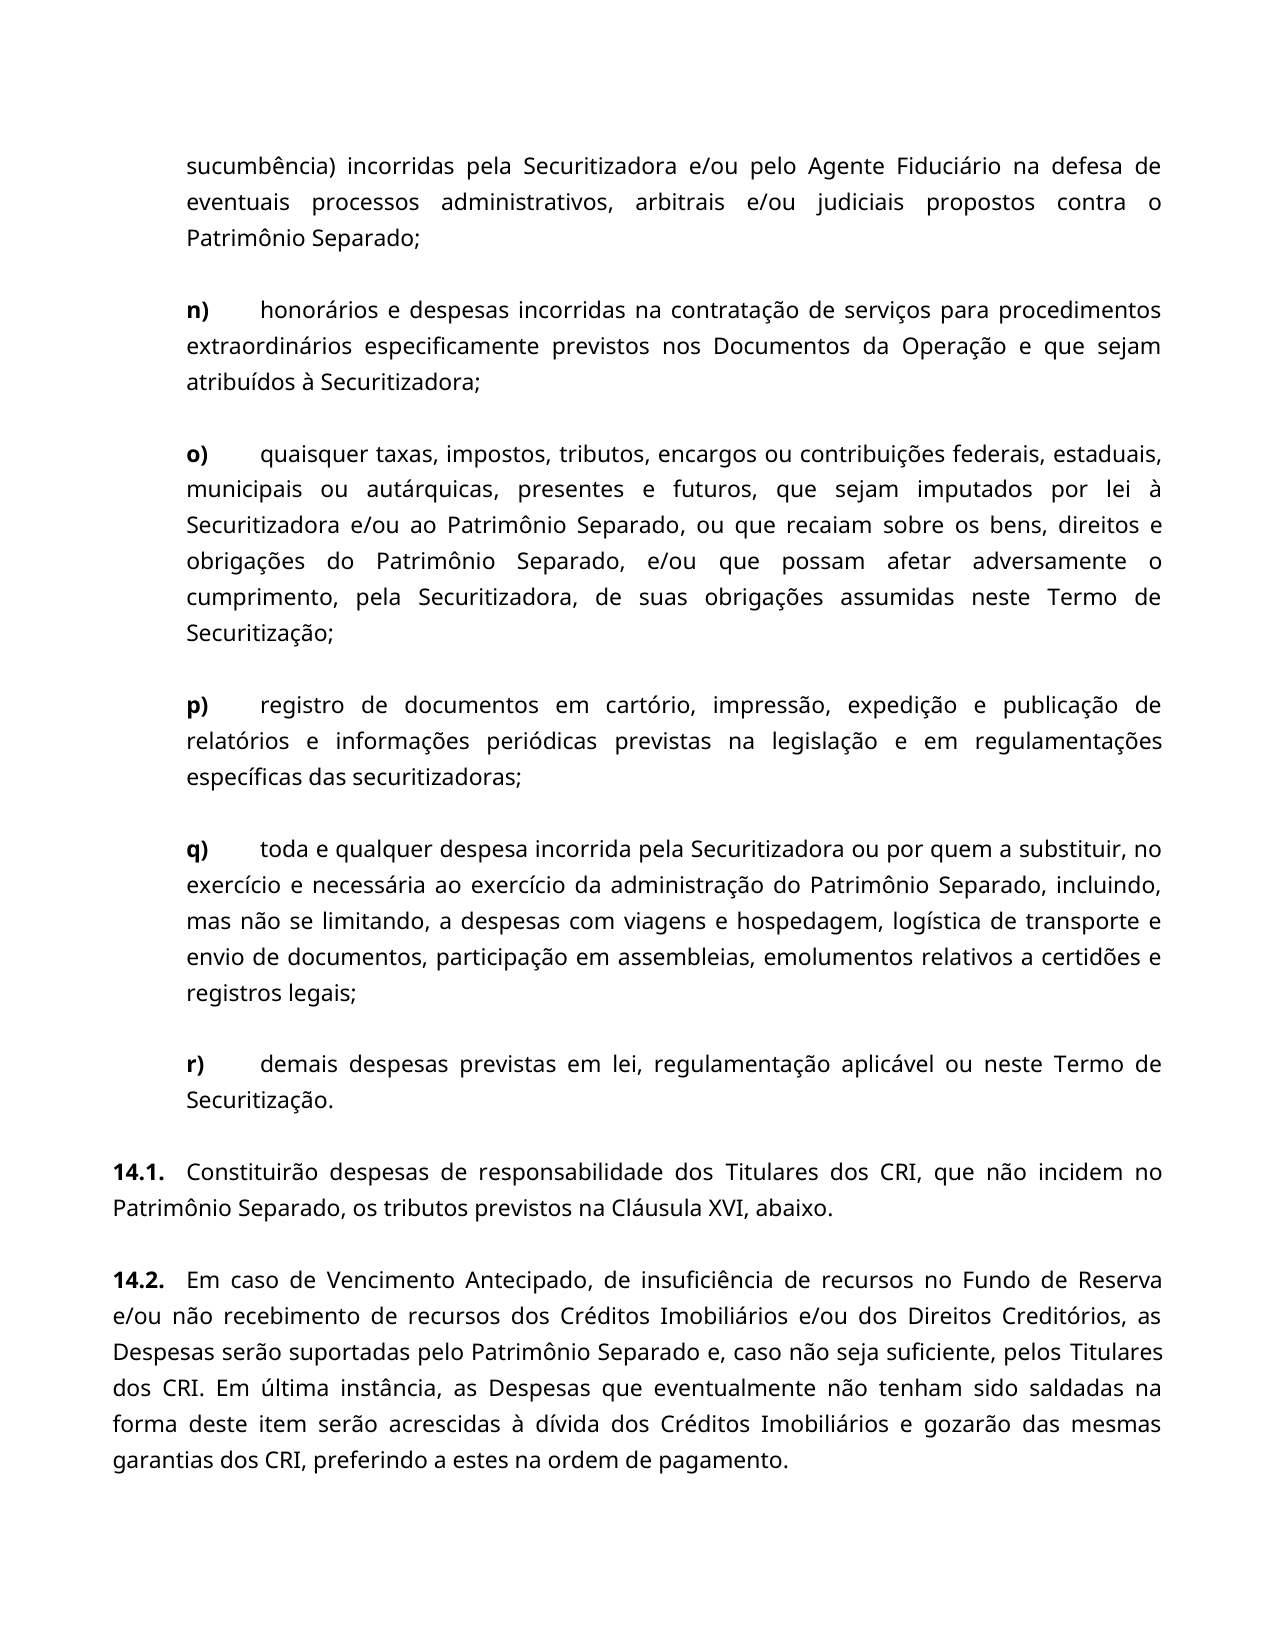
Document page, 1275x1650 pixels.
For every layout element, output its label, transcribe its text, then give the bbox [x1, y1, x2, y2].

list toda e qualquer despesa incorrida pela Securitizadora ou por quem a substituir, no exercício e necessária ao exercício da administração do Patrimônio Separado, incluindo, mas não se limitando, a despesas com viagens e hospedagem, logística de transporte e envio de documentos, participação em assembleias, emolumentos relativos a certidões e registros legais; [186, 833, 1163, 1008]
list Em caso de Vencimento Antecipado, de insuficiência de recursos no Fundo de Reserva e/ou não recebimento de recursos dos Créditos Imobiliários e/ou dos Direitos Creditórios, as Despesas serão suportadas pelo Patrimônio Separado e, caso não seja suficiente, pelos Titulares dos CRI. Em última instância, as Despesas que eventualmente não tenham sido saldadas na forma deste item serão acrescidas à dívida dos Créditos Imobiliários e gozarão das mesmas garantias dos CRI, preferindo a estes na ordem de pagamento. [112, 1264, 1163, 1475]
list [186, 150, 1163, 253]
list Constituirão despesas de responsabilidade dos Titulares dos CRI, que não incidem no Patrimônio Separado, os tributos previstos na Cláusula XVI, abaixo. [112, 1156, 1163, 1223]
list registro de documentos em cartório, impressão, expedição e publicação de relatórios e informações periódicas previstas na legislação e em regulamentações específicas das securitizadoras; [186, 689, 1163, 792]
list demais despesas previstas em lei, regulamentação aplicável ou neste Termo de Securitização. [186, 1048, 1163, 1116]
list honorários e despesas incorridas na contratação de serviços para procedimentos extraordinários especificamente previstos nos Documentos da Operação e que sejam atribuídos à Securitizadora; [186, 294, 1163, 397]
list quaisquer taxas, impostos, tributos, encargos ou contribuições federais, estaduais, municipais ou autárquicas, presentes e futuros, que sejam imputados por lei à Securitizadora e/ou ao Patrimônio Separado, ou que recaiam sobre os bens, direitos e obrigações do Patrimônio Separado, e/ou que possam afetar adversamente o cumprimento, pela Securitizadora, de suas obrigações assumidas neste Termo de Securitização; [186, 437, 1163, 648]
